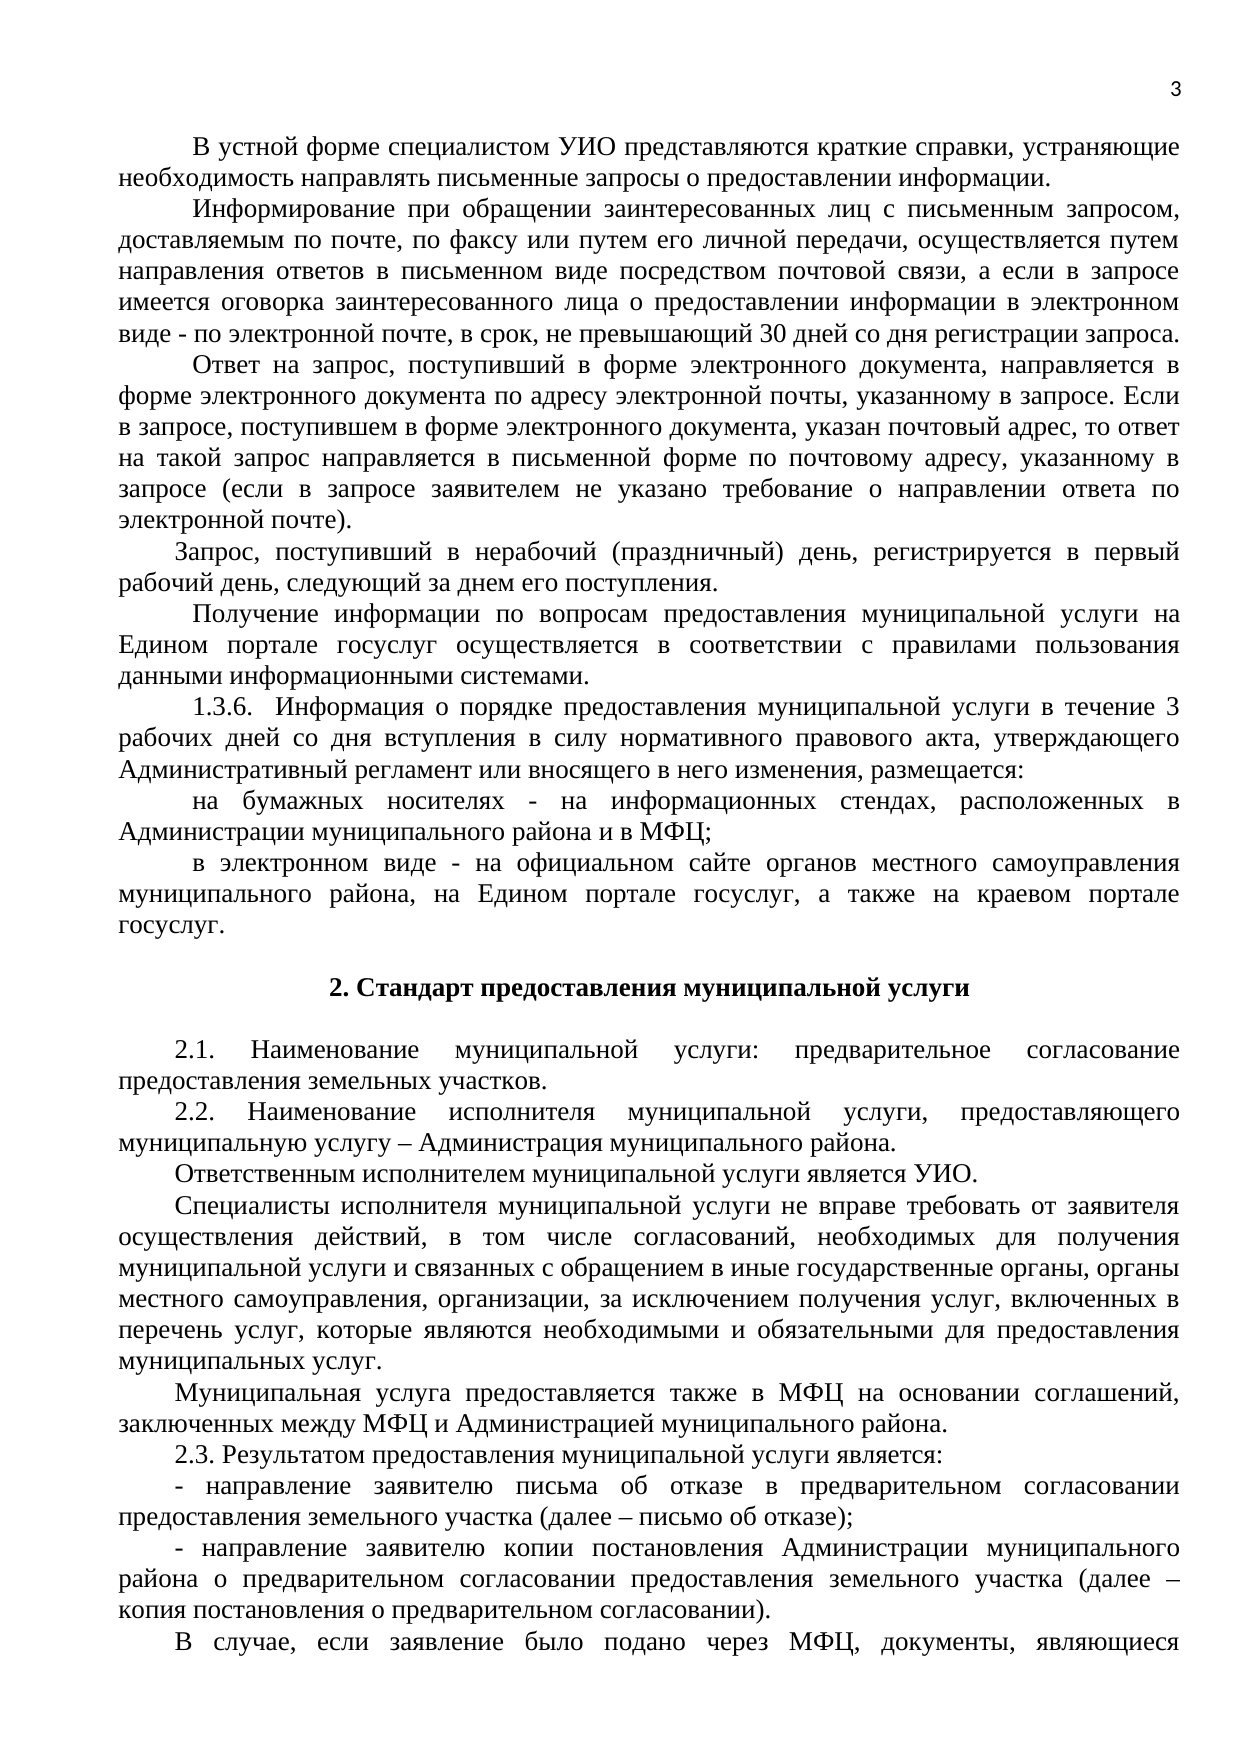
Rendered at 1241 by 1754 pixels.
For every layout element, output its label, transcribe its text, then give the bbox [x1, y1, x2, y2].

text - направление заявителю копии постановления Администрации муниципального района о предварительном согласовании предоставления земельного участка (далее – копия постановления о предварительном согласовании). [118, 1531, 1181, 1625]
text 1.3.6. Информация о порядке предоставления муниципальной услуги в течение 3 рабочих дней со дня вступления в силу нормативного правового акта, утверждающего Административный регламент или вносящего в него изменения, размещается: [118, 690, 1181, 784]
text Запрос, поступивший в нерабочий (праздничный) день, регистрируется в первый рабочий день, следующий за днем его поступления. [118, 535, 1181, 597]
text Специалисты исполнителя муниципальной услуги не вправе требовать от заявителя осуществления действий, в том числе согласований, необходимых для получения муниципальной услуги и связанных с обращением в иные государственные органы, органы местного самоуправления, организации, за исключением получения услуг, включенных в перечень услуг, которые являются необходимыми и обязательными для предоставления муниципальных услуг. [118, 1189, 1181, 1376]
text 2. Стандарт предоставления муниципальной услуги [118, 971, 1181, 1002]
text В устной форме специалистом УИО представляются краткие справки, устраняющие необходимость направлять письменные запросы о предоставлении информации. [118, 130, 1181, 192]
text Ответственным исполнителем муниципальной услуги является УИО. [118, 1158, 1181, 1189]
text в электронном виде - на официальном сайте органов местного самоуправления муниципального района, на Едином портале госуслуг, а также на краевом портале госуслуг. [118, 846, 1181, 939]
text Муниципальная услуга предоставляется также в МФЦ на основании соглашений, заключенных между МФЦ и Администрацией муниципального района. [118, 1376, 1181, 1438]
text 2.1. Наименование муниципальной услуги: предварительное согласование предоставления земельных участков. [118, 1033, 1181, 1095]
text 2.3. Результатом предоставления муниципальной услуги является: [118, 1438, 1181, 1469]
text Получение информации по вопросам предоставления муниципальной услуги на Едином портале госуслуг осуществляется в соответствии с правилами пользования данными информационными системами. [118, 597, 1181, 690]
text на бумажных носителях - на информационных стендах, расположенных в Администрации муниципального района и в МФЦ; [118, 784, 1181, 846]
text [118, 1625, 1181, 1656]
text Ответ на запрос, поступивший в форме электронного документа, направляется в форме электронного документа по адресу электронной почты, указанному в запросе. Если в запросе, поступившем в форме электронного документа, указан почтовый адрес, то ответ на такой запрос направляется в письменной форме по почтовому адресу, указанному в запросе (если в запросе заявителем не указано требование о направлении ответа по электронной почте). [118, 348, 1181, 535]
text - направление заявителю письма об отказе в предварительном согласовании предоставления земельного участка (далее – письмо об отказе); [118, 1469, 1181, 1531]
text Информирование при обращении заинтересованных лиц с письменным запросом, доставляемым по почте, по факсу или путем его личной передачи, осуществляется путем направления ответов в письменном виде посредством почтовой связи, а если в запросе имеется оговорка заинтересованного лица о предоставлении информации в электронном виде - по электронной почте, в срок, не превышающий 30 дней со дня регистрации запроса. [118, 192, 1181, 348]
text 2.2. Наименование исполнителя муниципальной услуги, предоставляющего муниципальную услугу – Администрация муниципального района. [118, 1095, 1181, 1158]
